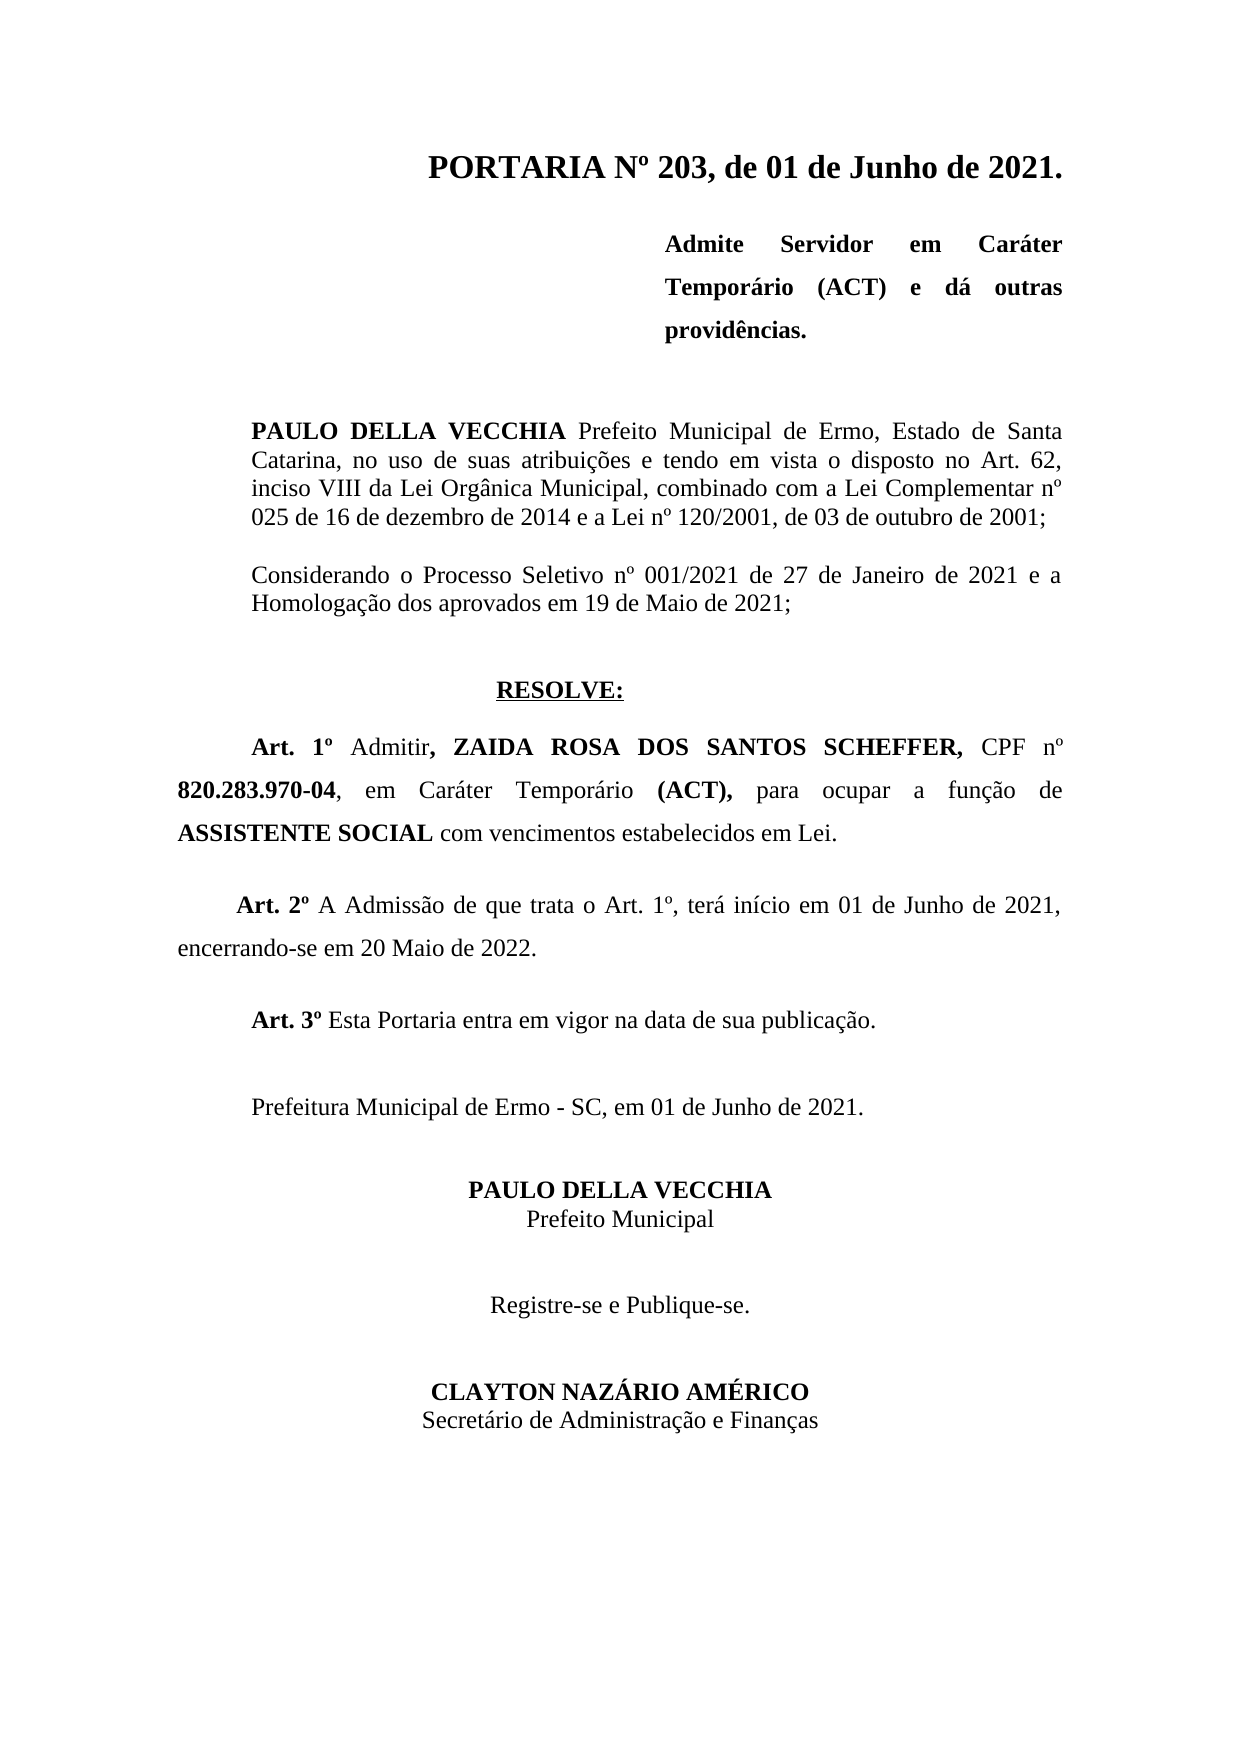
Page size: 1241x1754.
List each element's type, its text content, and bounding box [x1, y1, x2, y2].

text PAULO DELLA VECCHIA [177, 1175, 1063, 1204]
text RESOLVE: [240, 675, 1063, 703]
text Art. 2º A Admissão de que trata o Art. 1º, terá início em 01 de Junho de 2021, encerrando-se em 20 Maio de 2022. [177, 890, 1063, 962]
text Art. 1º Admitir, ZAIDA ROSA DOS SANTOS SCHEFFER, CPF nº 820.283.970-04, em Caráter Temporário (ACT), para ocupar a função de ASSISTENTE SOCIAL com vencimentos estabelecidos em Lei. [177, 732, 1063, 847]
text Prefeitura Municipal de Ermo - SC, em 01 de Junho de 2021. [236, 1092, 1063, 1120]
text Registre-se e Publique-se. [177, 1290, 1063, 1319]
text Admite Servidor em Caráter Temporário (ACT) e dá outras providências. [664, 229, 1063, 344]
text Considerando o Processo Seletivo nº 001/2021 de 27 de Janeiro de 2021 e a Homologação dos aprovados em 19 de Maio de 2021; [251, 560, 1063, 617]
text PORTARIA Nº 203, de 01 de Junho de 2021. [177, 148, 1063, 186]
text Art. 3º Esta Portaria entra em vigor na data de sua publicação. [177, 1005, 1063, 1034]
text PAULO DELLA VECCHIA Prefeito Municipal de Ermo, Estado de Santa Catarina, no uso de suas atribuições e tendo em vista o disposto no Art. 62, inciso VIII da Lei Orgânica Municipal, combinado com a Lei Complementar nº 025 de 16 de dezembro de 2014 e a Lei nº 120/2001, de 03 de outubro de 2001; [251, 416, 1063, 531]
text Prefeito Municipal [177, 1204, 1063, 1233]
text CLAYTON NAZÁRIO AMÉRICO [177, 1377, 1063, 1405]
text Secretário de Administração e Finanças [177, 1405, 1063, 1434]
